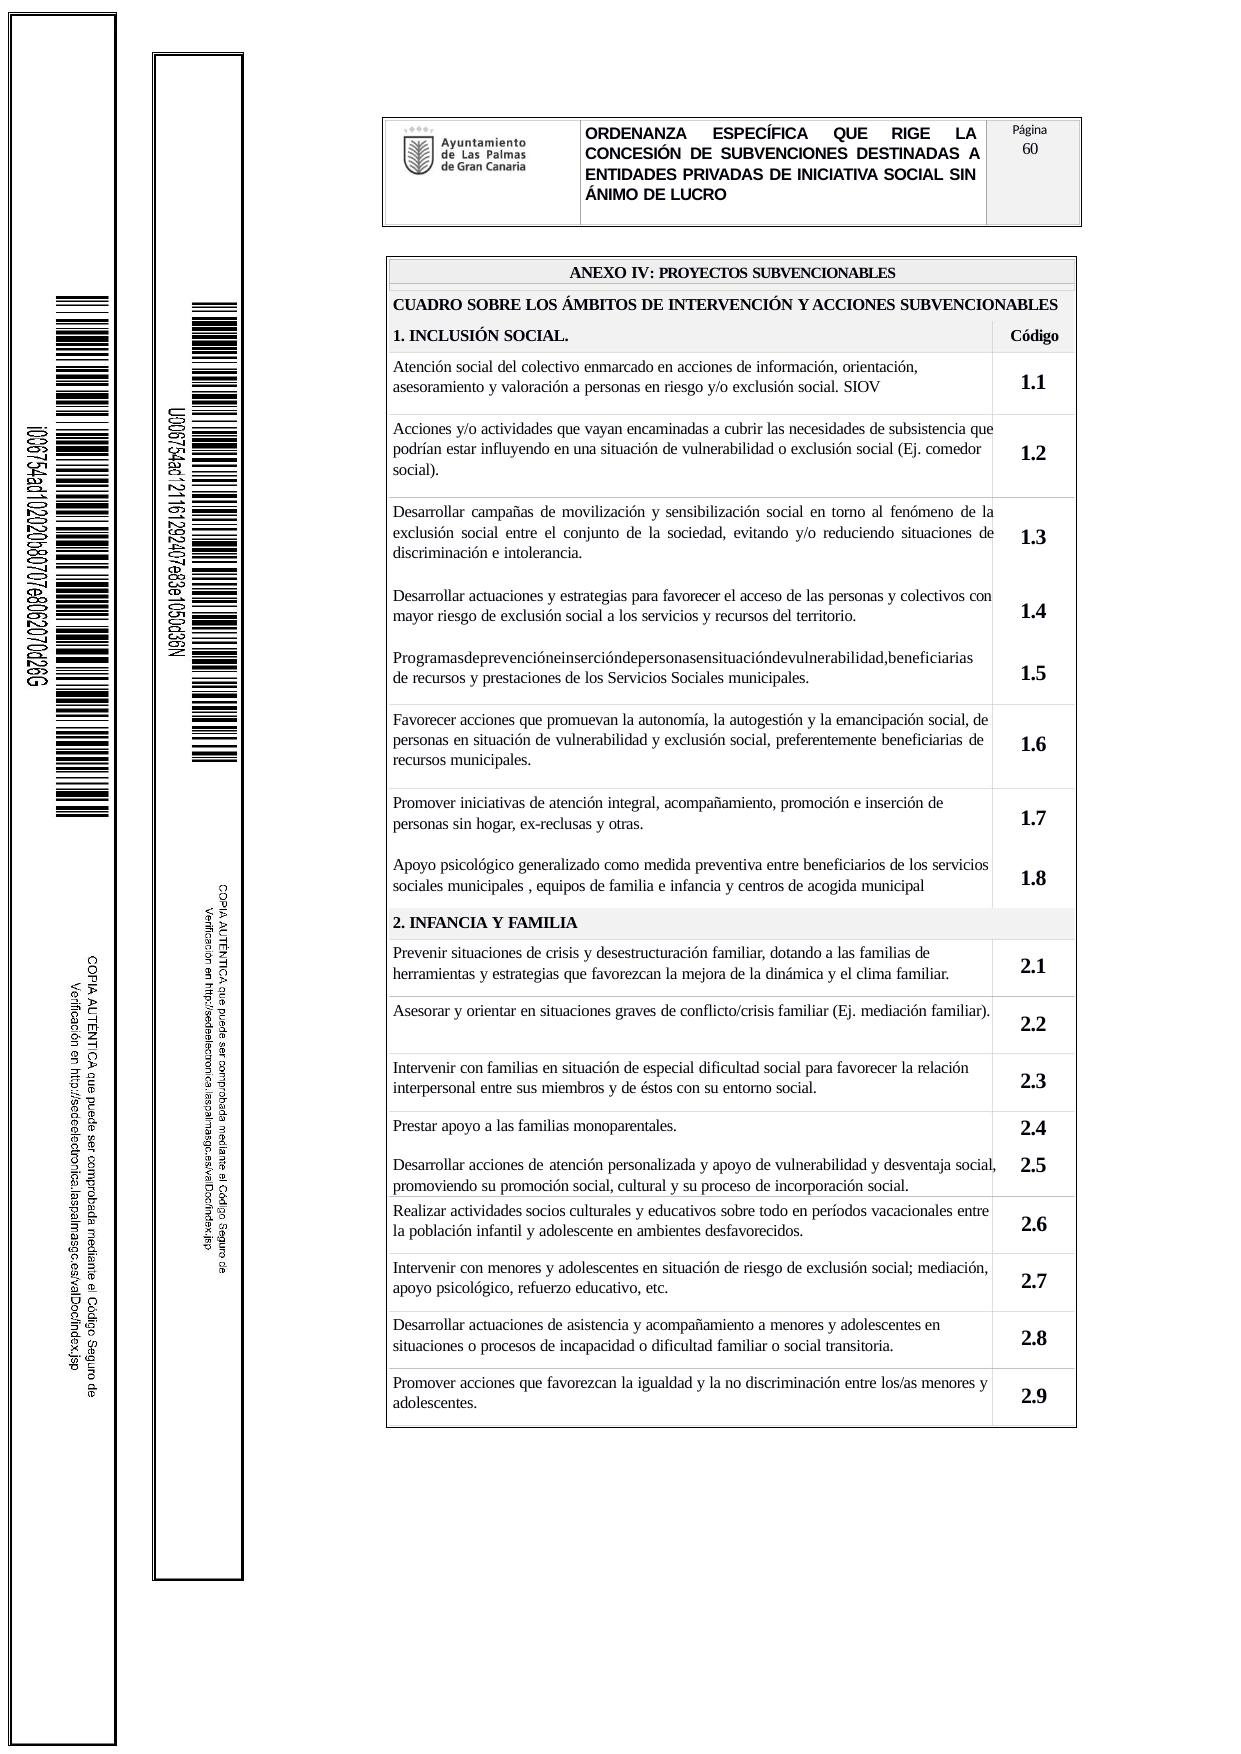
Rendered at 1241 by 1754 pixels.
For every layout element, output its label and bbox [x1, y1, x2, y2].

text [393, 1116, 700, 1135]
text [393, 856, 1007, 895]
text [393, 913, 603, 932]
picture [383, 118, 1081, 226]
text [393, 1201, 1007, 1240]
picture [153, 53, 243, 1580]
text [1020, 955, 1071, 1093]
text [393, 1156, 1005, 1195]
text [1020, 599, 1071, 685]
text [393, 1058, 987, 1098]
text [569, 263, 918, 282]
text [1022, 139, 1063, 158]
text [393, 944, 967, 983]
picture [9, 13, 116, 1745]
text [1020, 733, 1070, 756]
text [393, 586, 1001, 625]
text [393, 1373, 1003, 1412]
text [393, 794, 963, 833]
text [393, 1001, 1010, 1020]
picture [387, 257, 1076, 1427]
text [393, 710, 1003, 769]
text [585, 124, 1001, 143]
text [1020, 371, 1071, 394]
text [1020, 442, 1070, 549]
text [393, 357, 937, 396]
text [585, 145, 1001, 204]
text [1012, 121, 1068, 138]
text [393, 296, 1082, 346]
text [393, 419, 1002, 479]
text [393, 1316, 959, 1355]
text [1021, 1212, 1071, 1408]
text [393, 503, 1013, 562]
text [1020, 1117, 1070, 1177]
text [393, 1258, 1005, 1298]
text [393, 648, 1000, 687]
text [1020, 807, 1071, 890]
